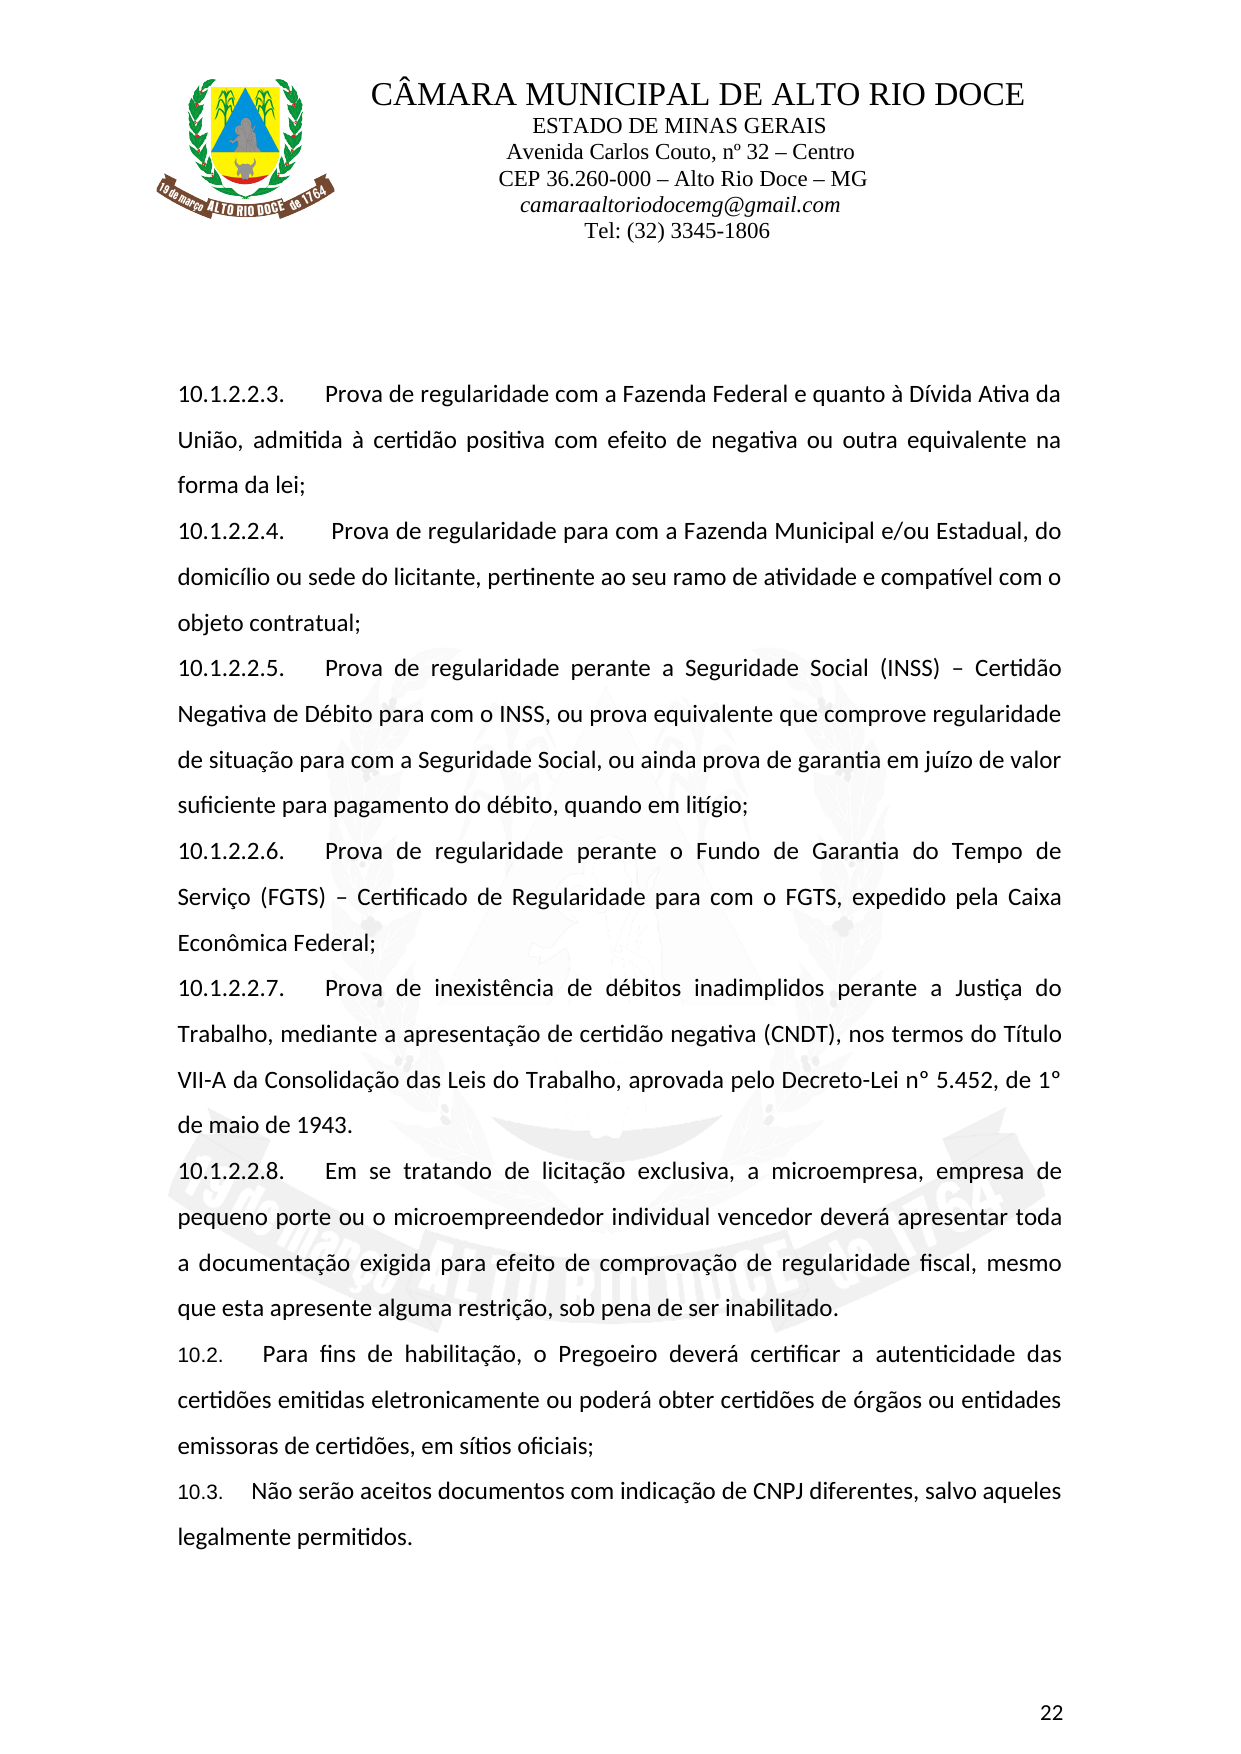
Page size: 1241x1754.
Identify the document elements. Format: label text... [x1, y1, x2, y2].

list Não serão aceitos documentos com indicação de CNPJ diferentes, salvo aqueles legalmente permitidos. [177, 1476, 1063, 1552]
list Prova de inexistência de débitos inadimplidos perante a Justiça do Trabalho, mediante a apresentação de certidão negativa (CNDT), nos termos do Título VII-A da Consolidação das Leis do Trabalho, aprovada pelo Decreto-Lei nº 5.452, de 1º de maio de 1943. [177, 972, 1063, 1140]
list Prova de regularidade para com a Fazenda Municipal e/ou Estadual, do domicílio ou sede do licitante, pertinente ao seu ramo de atividade e compatível com o objeto contratual; [177, 515, 1063, 637]
list Prova de regularidade perante o Fundo de Garantia do Tempo de Serviço (FGTS) – Certificado de Regularidade para com o FGTS, expedido pela Caixa Econômica Federal; [177, 835, 1063, 957]
picture [156, 79, 335, 219]
list Prova de regularidade com a Fazenda Federal e quanto à Dívida Ativa da União, admitida à certidão positiva com efeito de negativa ou outra equivalente na forma da lei; [177, 378, 1063, 500]
list Para fins de habilitação, o Pregoeiro deverá certificar a autenticidade das certidões emitidas eletronicamente ou poderá obter certidões de órgãos ou entidades emissoras de certidões, em sítios oficiais; [177, 1338, 1063, 1460]
list Em se tratando de licitação exclusiva, a microempresa, empresa de pequeno porte ou o microempreendedor individual vencedor deverá apresentar toda a documentação exigida para efeito de comprovação de regularidade fiscal, mesmo que esta apresente alguma restrição, sob pena de ser inabilitado. [177, 1155, 1063, 1323]
list Prova de regularidade perante a Seguridade Social (INSS) – Certidão Negativa de Débito para com o INSS, ou prova equivalente que comprove regularidade de situação para com a Seguridade Social, ou ainda prova de garantia em juízo de valor suficiente para pagamento do débito, quando em litígio; [177, 652, 1063, 820]
